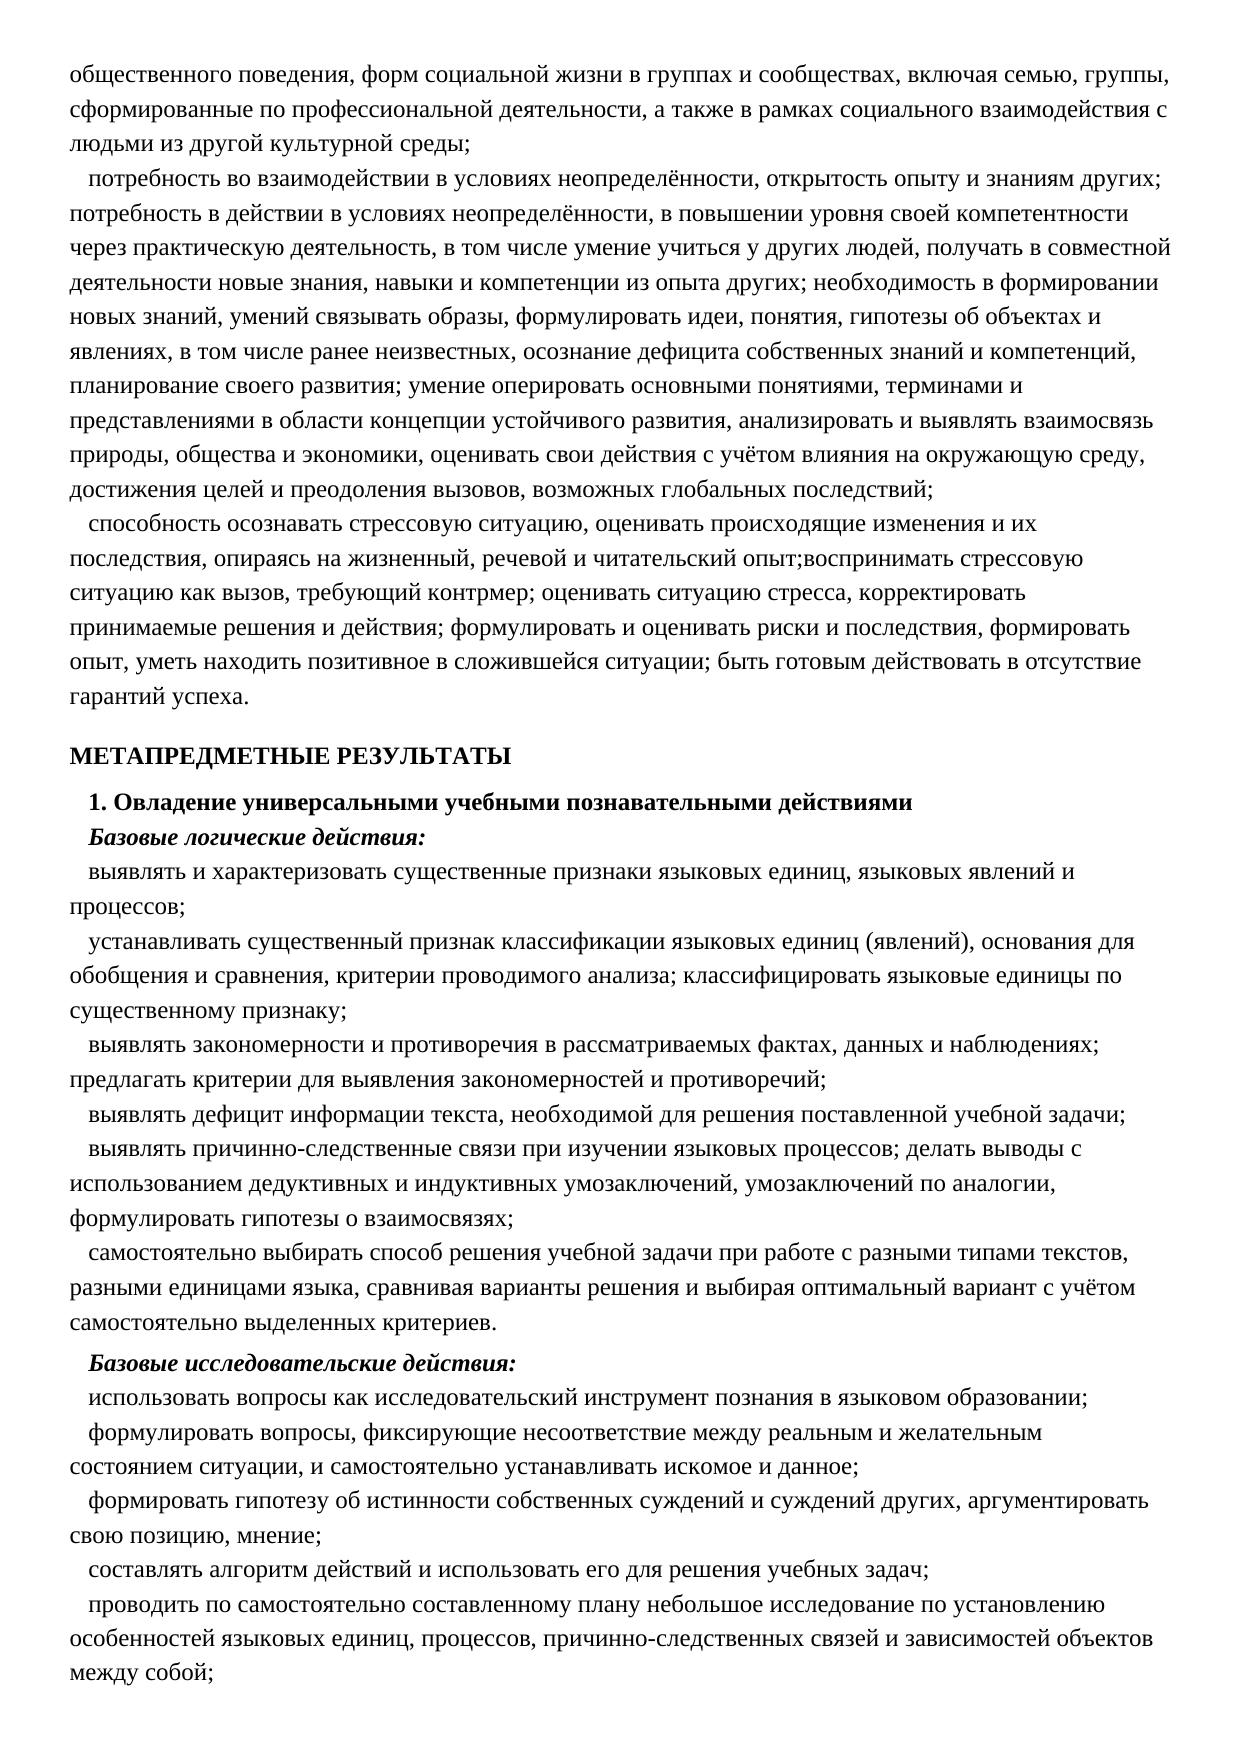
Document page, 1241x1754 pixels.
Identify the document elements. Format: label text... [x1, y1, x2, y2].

text Базовые исследовательские действия: использовать вопросы как исследовательский инструмент познания в языковом образовании; формулировать вопросы, фиксирующие несоответствие между реальным и желательным состоянием ситуации, и самостоятельно устанавливать искомое и данное; формировать гипотезу об истинности собственных суждений и суждений других, аргументировать свою позицию, мнение; составлять алгоритм действий и использовать его для решения учебных задач; проводить по самостоятельно составленному плану небольшое исследование по установлению особенностей языковых единиц, процессов, причинно-следственных связей и зависимостей объектов между собой; [69, 1348, 1159, 1686]
text общественного поведения, форм социальной жизни в группах и сообществах, включая семью, группы, сформированные по профессиональной деятельности, а также в рамках социального взаимодействия с людьми из другой культурной среды; потребность во взаимодействии в условиях неопределённости, открытость опыту и знаниям других; потребность в действии в условиях неопределённости, в повышении уровня своей компетентности через практическую деятельность, в том числе умение учиться у других людей, получать в совместной деятельности новые знания, навыки и компетенции из опыта других; необходимость в формировании новых знаний, умений связывать образы, формулировать идеи, понятия, гипотезы об объектах и явлениях, в том числе ранее неизвестных, осознание дефицита собственных знаний и компетенций, планирование своего развития; умение оперировать основными понятиями, терминами и представлениями в области концепции устойчивого развития, анализировать и выявлять взаимосвязь природы, общества и экономики, оценивать свои действия с учётом влияния на окружающую среду, достижения целей и преодоления вызовов, возможных глобальных последствий; способность осознавать стрессовую ситуацию, оценивать происходящие изменения и их последствия, опираясь на жизненный, речевой и читательский опыт;воспринимать стрессовую ситуацию как вызов, требующий контрмер; оценивать ситуацию стресса, корректировать принимаемые решения и действия; формулировать и оценивать риски и последствия, формировать опыт, уметь находить позитивное в сложившейся ситуации; быть готовым действовать в отсутствие гарантий успеха. [69, 59, 1174, 709]
text 1. Овладение универсальными учебными познавательными действиями Базовые логические действия: выявлять и характеризовать существенные признаки языковых единиц, языковых явлений и процессов; устанавливать существенный признак классификации языковых единиц (явлений), основания для обобщения и сравнения, критерии проводимого анализа; классифицировать языковые единицы по существенному признаку; выявлять закономерности и противоречия в рассматриваемых фактах, данных и наблюдениях; предлагать критерии для выявления закономерностей и противоречий; выявлять дефицит информации текста, необходимой для решения поставленной учебной задачи; выявлять причинно-следственные связи при изучении языковых процессов; делать выводы с использованием дедуктивных и индуктивных умозаключений, умозаключений по аналогии, формулировать гипотезы о взаимосвязях; самостоятельно выбирать способ решения учебной задачи при работе с разными типами текстов, разными единицами языка, сравнивая варианты решения и выбирая оптималь​ный вариант с учётом самостоятельно выделенных критериев. [69, 787, 1144, 1335]
text МЕТАПРЕДМЕТНЫЕ РЕЗУЛЬТАТЫ [69, 743, 1174, 770]
